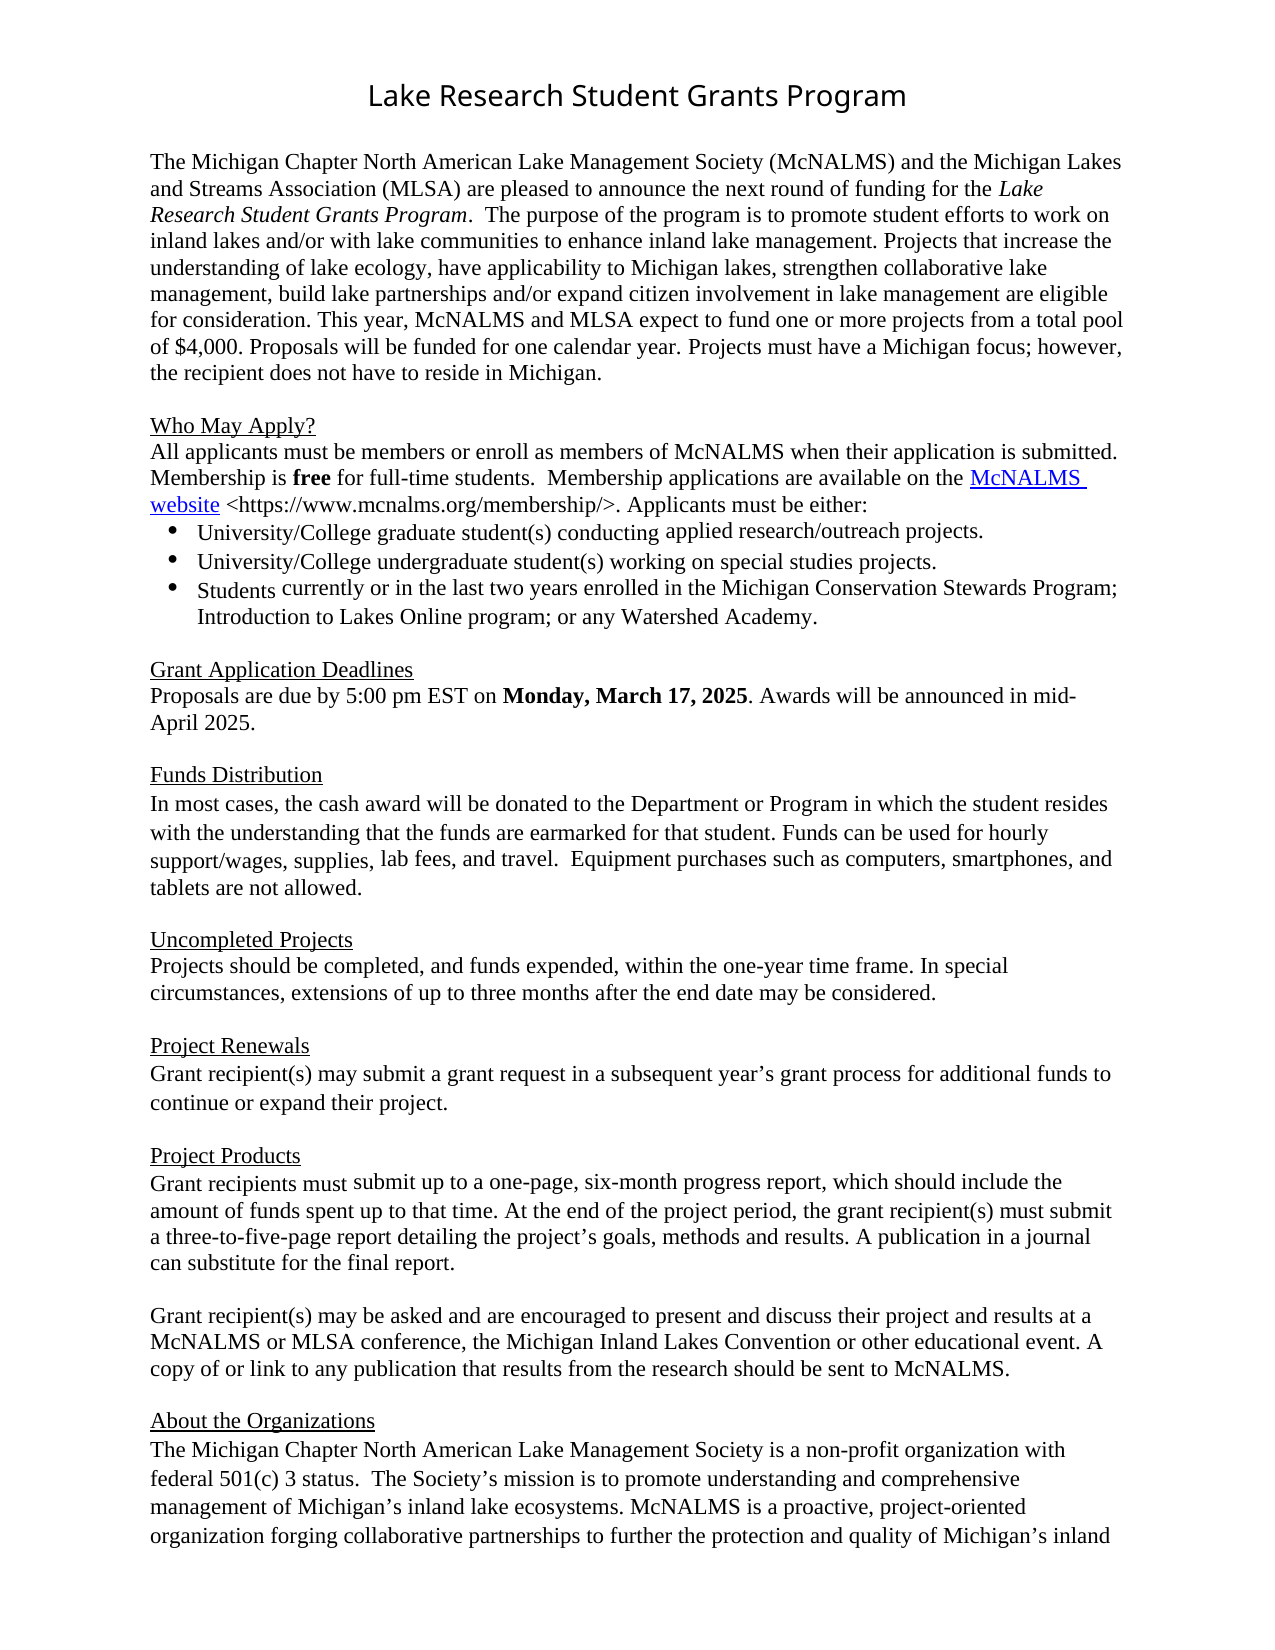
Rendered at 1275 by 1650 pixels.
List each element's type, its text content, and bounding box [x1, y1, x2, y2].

text Grant recipients must submit up to a one-page, six-month progress report, which should include the amount of funds spent up to that time. At the end of the project period, the grant recipient(s) must submit a three-to-five-page report detailing the project’s goals, methods and results. A publication in a journal can substitute for the final report. [150, 1168, 1125, 1276]
text Project Renewals [150, 1032, 1125, 1058]
text Lake Research Student Grants Program [150, 75, 1125, 115]
text Proposals are due by 5:00 pm EST on Monday, March 17, 2025. Awards will be announced in mid-April 2025. [150, 682, 1125, 735]
text Projects should be completed, and funds expended, within the one-year time frame. In special circumstances, extensions of up to three months after the end date may be considered. [150, 953, 1125, 1005]
list Students currently or in the last two years enrolled in the Michigan Conservation Stewards Program; Introduction to Lakes Online program; or any Watershed Academy. [169, 574, 1125, 629]
text Grant recipient(s) may be asked and are encouraged to present and discuss their project and results at a McNALMS or MLSA conference, the Michigan Inland Lakes Convention or other educational event. A copy of or link to any publication that results from the research should be sent to McNALMS. [150, 1302, 1125, 1381]
text Grant recipient(s) may submit a grant request in a subsequent year’s grant process for additional funds to continue or expand their project. [150, 1058, 1125, 1115]
list University/College undergraduate student(s) working on special studies projects. [169, 546, 1125, 574]
list University/College graduate student(s) conducting applied research/outreach projects. [169, 517, 1125, 546]
text Who May Apply? [150, 412, 1125, 438]
text About the Organizations [150, 1407, 1125, 1434]
text Uncompleted Projects [150, 926, 1125, 953]
text Grant Application Deadlines [150, 656, 1125, 682]
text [150, 1434, 1125, 1548]
text The Michigan Chapter North American Lake Management Society (McNALMS) and the Michigan Lakes and Streams Association (MLSA) are pleased to announce the next round of funding for the Lake Research Student Grants Program. The purpose of the program is to promote student efforts to work on inland lakes and/or with lake communities to enhance inland lake management. Projects that increase the understanding of lake ecology, have applicability to Michigan lakes, strengthen collaborative lake management, build lake partnerships and/or expand citizen involvement in lake management are eligible for consideration. This year, McNALMS and MLSA expect to fund one or more projects from a total pool of $4,000. Proposals will be funded for one calendar year. Projects must have a Michigan focus; however, the recipient does not have to reside in Michigan. [150, 148, 1125, 385]
text In most cases, the cash award will be donated to the Department or Program in which the student resides with the understanding that the funds are earmarked for that student. Funds can be used for hourly support/wages, supplies, lab fees, and travel. Equipment purchases such as computers, smartphones, and tablets are not allowed. [150, 788, 1125, 900]
text All applicants must be members or enroll as members of McNALMS when their application is submitted. Membership is free for full-time students. Membership applications are available on the McNALMS website <https://www.mcnalms.org/membership/>. Applicants must be either: [150, 438, 1125, 517]
text Project Products [150, 1142, 1125, 1168]
text Funds Distribution [150, 761, 1125, 788]
